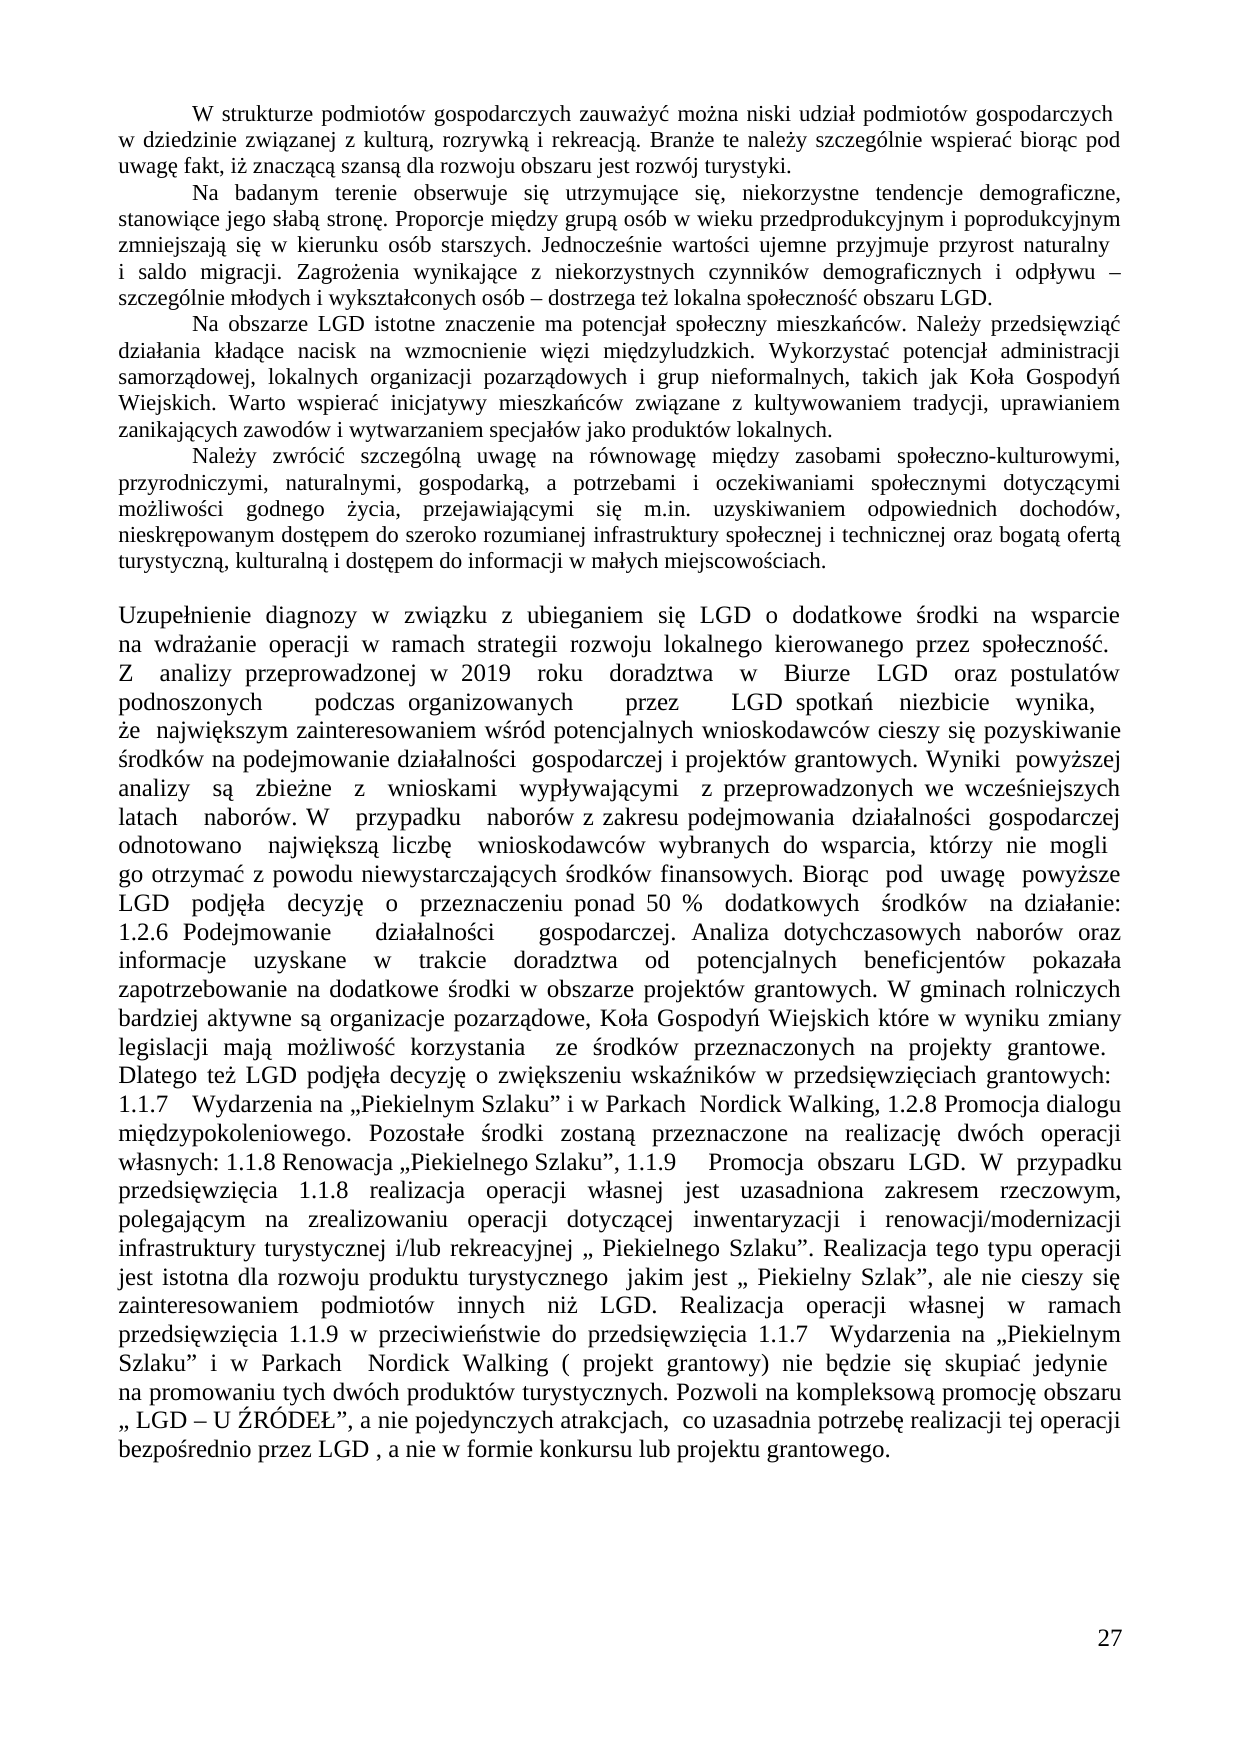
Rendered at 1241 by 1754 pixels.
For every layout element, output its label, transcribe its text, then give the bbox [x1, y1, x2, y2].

text Na obszarze LGD istotne znaczenie ma potencjał społeczny mieszkańców. Należy przedsięwziąć działania kładące nacisk na wzmocnienie więzi międzyludzkich. Wykorzystać potencjał administracji samorządowej, lokalnych organizacji pozarządowych i grup nieformalnych, takich jak Koła Gospodyń Wiejskich. Warto wspierać inicjatywy mieszkańców związane z kultywowaniem tradycji, uprawianiem zanikających zawodów i wytwarzaniem specjałów jako produktów lokalnych. [118, 310, 1122, 442]
text W strukturze podmiotów gospodarczych zauważyć można niski udział podmiotów gospodarczych w dziedzinie związanej z kulturą, rozrywką i rekreacją. Branże te należy szczególnie wspierać biorąc pod uwagę fakt, iż znaczącą szansą dla rozwoju obszaru jest rozwój turystyki. [118, 99, 1122, 179]
text Na badanym terenie obserwuje się utrzymujące się, niekorzystne tendencje demograficzne, stanowiące jego słabą stronę. Proporcje między grupą osób w wieku przedprodukcyjnym i poprodukcyjnym zmniejszają się w kierunku osób starszych. Jednocześnie wartości ujemne przyjmuje przyrost naturalny i saldo migracji. Zagrożenia wynikające z niekorzystnych czynników demograficznych i odpływu – szczególnie młodych i wykształconych osób – dostrzega też lokalna społeczność obszaru LGD. [118, 179, 1122, 310]
text Uzupełnienie diagnozy w związku z ubieganiem się LGD o dodatkowe środki na wsparcie na wdrażanie operacji w ramach strategii rozwoju lokalnego kierowanego przez społeczność. Z analizy przeprowadzonej w 2019 roku doradztwa w Biurze LGD oraz postulatów podnoszonych podczas organizowanych przez LGD spotkań niezbicie wynika, że największym zainteresowaniem wśród potencjalnych wnioskodawców cieszy się pozyskiwanie środków na podejmowanie działalności gospodarczej i projektów grantowych. Wyniki powyższej analizy są zbieżne z wnioskami wypływającymi z przeprowadzonych we wcześniejszych latach naborów. W przypadku naborów z zakresu podejmowania działalności gospodarczej odnotowano największą liczbę wnioskodawców wybranych do wsparcia, którzy nie mogli go otrzymać z powodu niewystarczających środków finansowych. Biorąc pod uwagę powyższe LGD podjęła decyzję o przeznaczeniu ponad 50 % dodatkowych środków na działanie: 1.2.6 Podejmowanie działalności gospodarczej. Analiza dotychczasowych naborów oraz informacje uzyskane w trakcie doradztwa od potencjalnych beneficjentów pokazała zapotrzebowanie na dodatkowe środki w obszarze projektów grantowych. W gminach rolniczych bardziej aktywne są organizacje pozarządowe, Koła Gospodyń Wiejskich które w wyniku zmiany legislacji mają możliwość korzystania ze środków przeznaczonych na projekty grantowe. Dlatego też LGD podjęła decyzję o zwiększeniu wskaźników w przedsięwzięciach grantowych: 1.1.7 Wydarzenia na „Piekielnym Szlaku” i w Parkach Nordick Walking, 1.2.8 Promocja dialogu międzypokoleniowego. Pozostałe środki zostaną przeznaczone na realizację dwóch operacji własnych: 1.1.8 Renowacja „Piekielnego Szlaku”, 1.1.9 Promocja obszaru LGD. W przypadku przedsięwzięcia 1.1.8 realizacja operacji własnej jest uzasadniona zakresem rzeczowym, polegającym na zrealizowaniu operacji dotyczącej inwentaryzacji i renowacji/modernizacji infrastruktury turystycznej i/lub rekreacyjnej „ Piekielnego Szlaku”. Realizacja tego typu operacji jest istotna dla rozwoju produktu turystycznego jakim jest „ Piekielny Szlak”, ale nie cieszy się zainteresowaniem podmiotów innych niż LGD. Realizacja operacji własnej w ramach przedsięwzięcia 1.1.9 w przeciwieństwie do przedsięwzięcia 1.1.7 Wydarzenia na „Piekielnym Szlaku” i w Parkach Nordick Walking ( projekt grantowy) nie będzie się skupiać jedynie na promowaniu tych dwóch produktów turystycznych. Pozwoli na kompleksową promocję obszaru „ LGD – U ŹRÓDEŁ”, a nie pojedynczych atrakcjach, co uzasadnia potrzebę realizacji tej operacji bezpośrednio przez LGD , a nie w formie konkursu lub projektu grantowego. [118, 600, 1122, 1463]
text Należy zwrócić szczególną uwagę na równowagę między zasobami społeczno-kulturowymi, przyrodniczymi, naturalnymi, gospodarką, a potrzebami i oczekiwaniami społecznymi dotyczącymi możliwości godnego życia, przejawiającymi się m.in. uzyskiwaniem odpowiednich dochodów, nieskrępowanym dostępem do szeroko rozumianej infrastruktury społecznej i technicznej oraz bogatą ofertą turystyczną, kulturalną i dostępem do informacji w małych miejscowościach. [118, 442, 1122, 574]
